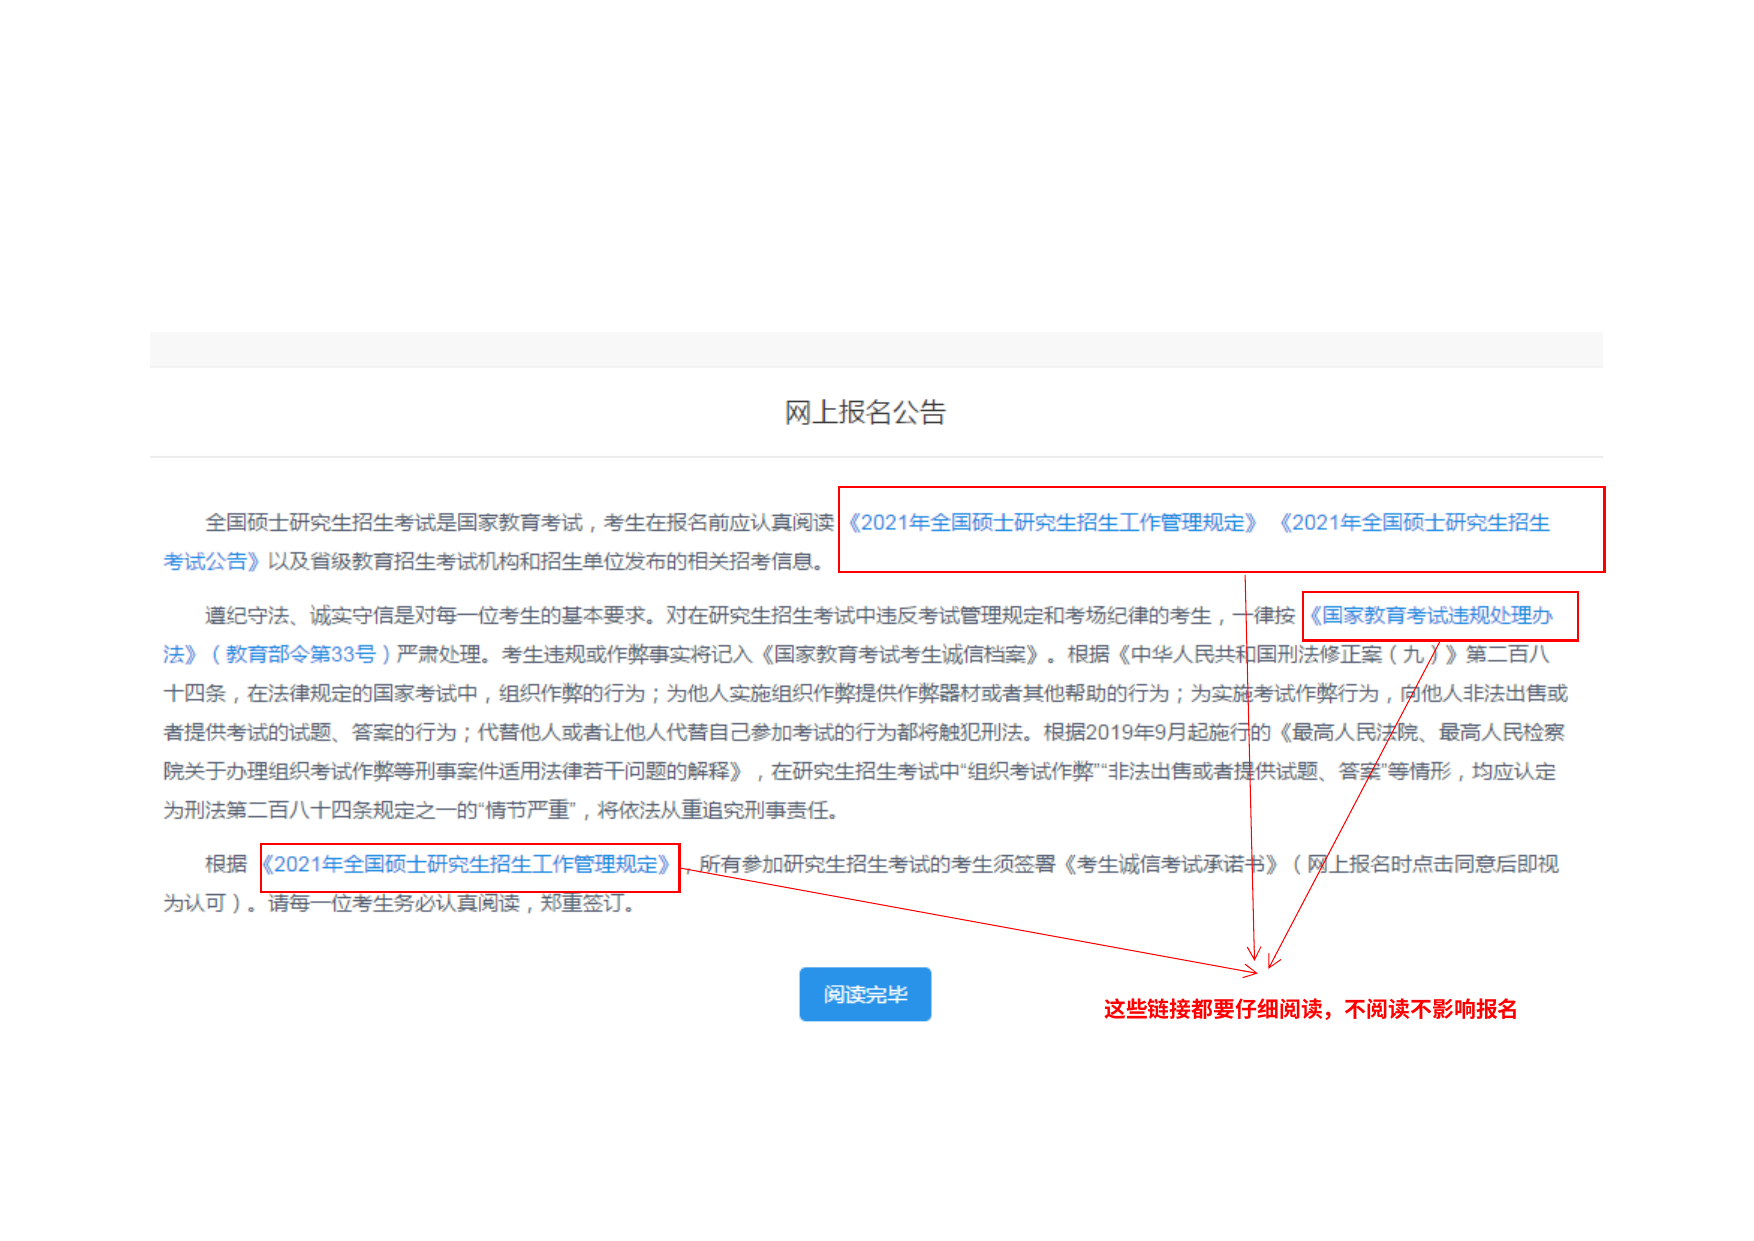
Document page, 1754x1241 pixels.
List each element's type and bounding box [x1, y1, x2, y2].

picture [150, 332, 1604, 1041]
picture [840, 488, 1603, 571]
